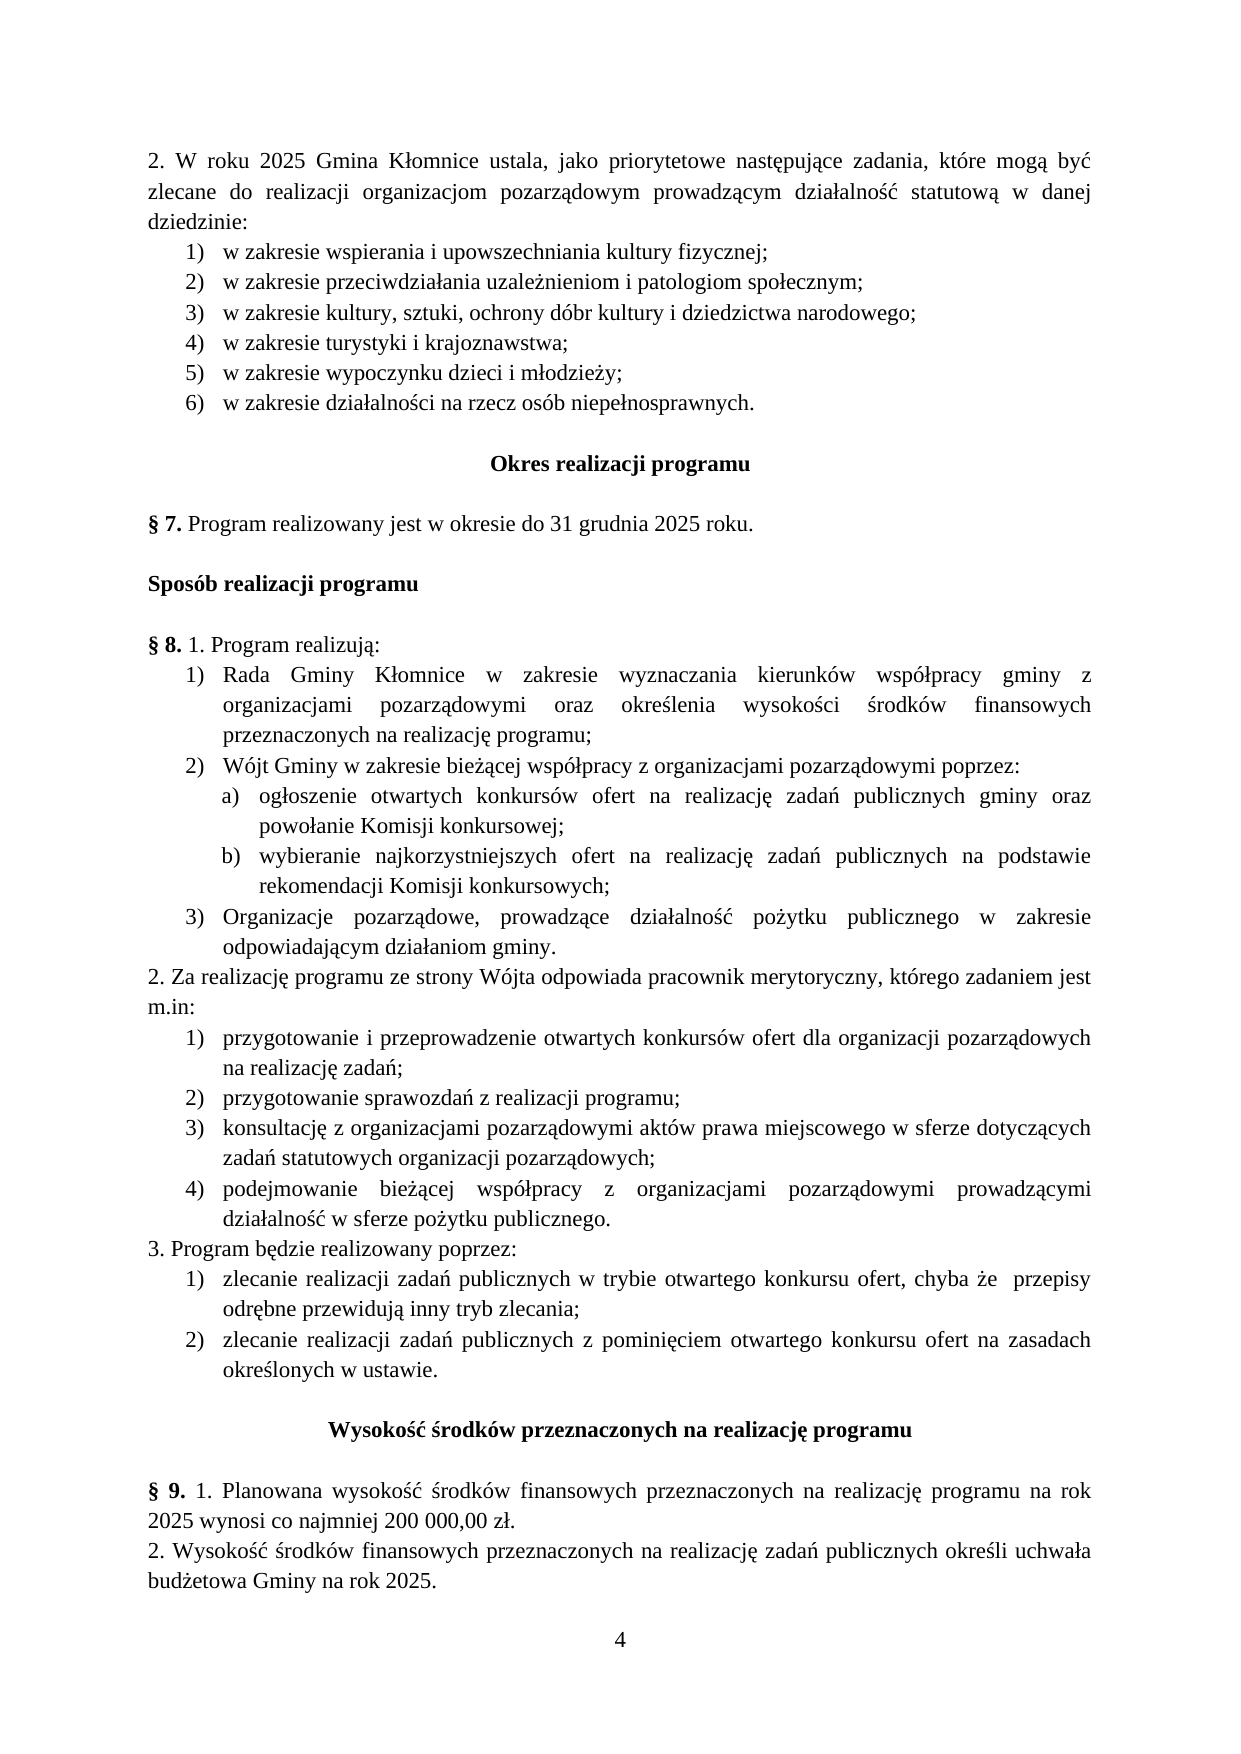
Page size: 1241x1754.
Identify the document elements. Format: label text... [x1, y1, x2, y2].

list w zakresie wypoczynku dzieci i młodzieży; [185, 359, 1093, 385]
list przygotowanie i przeprowadzenie otwartych konkursów ofert dla organizacji pozarządowych na realizację zadań; [185, 1024, 1093, 1080]
text 2. W roku 2025 Gmina Kłomnice ustala, jako priorytetowe następujące zadania, które mogą być zlecane do realizacji organizacjom pozarządowym prowadzącym działalność statutową w danej dziedzinie: [148, 148, 1093, 234]
list Organizacje pozarządowe, prowadzące działalność pożytku publicznego w zakresie odpowiadającym działaniom gminy. [185, 903, 1093, 959]
list w zakresie turystyki i krajoznawstwa; [185, 329, 1093, 355]
list Rada Gminy Kłomnice w zakresie wyznaczania kierunków współpracy gminy z organizacjami pozarządowymi oraz określenia wysokości środków finansowych przeznaczonych na realizację programu; [185, 661, 1093, 748]
text Sposób realizacji programu [148, 571, 1093, 597]
list podejmowanie bieżącej współpracy z organizacjami pozarządowymi prowadzącymi działalność w sferze pożytku publicznego. [185, 1175, 1093, 1231]
text 2. Wysokość środków finansowych przeznaczonych na realizację zadań publicznych określi uchwała budżetowa Gminy na rok 2025. [148, 1537, 1093, 1594]
list w zakresie kultury, sztuki, ochrony dóbr kultury i dziedzictwa narodowego; [185, 299, 1093, 325]
text § 8. 1. Program realizują: [148, 631, 1093, 657]
text § 7. Program realizowany jest w okresie do 31 grudnia 2025 roku. [148, 510, 1093, 536]
list wybieranie najkorzystniejszych ofert na realizację zadań publicznych na podstawie rekomendacji Komisji konkursowych; [221, 842, 1093, 899]
list ogłoszenie otwartych konkursów ofert na realizację zadań publicznych gminy oraz powołanie Komisji konkursowej; [221, 782, 1093, 838]
list zlecanie realizacji zadań publicznych w trybie otwartego konkursu ofert, chyba że przepisy odrębne przewidują inny tryb zlecania; [185, 1265, 1093, 1322]
text 2. Za realizację programu ze strony Wójta odpowiada pracownik merytoryczny, którego zadaniem jest m.in: [148, 963, 1093, 1020]
text Wysokość środków przeznaczonych na realizację programu [148, 1416, 1093, 1443]
text § 9. 1. Planowana wysokość środków finansowych przeznaczonych na realizację programu na rok 2025 wynosi co najmniej 200 000,00 zł. [148, 1477, 1093, 1533]
list w zakresie wspierania i upowszechniania kultury fizycznej; [185, 238, 1093, 264]
list konsultację z organizacjami pozarządowymi aktów prawa miejscowego w sferze dotyczących zadań statutowych organizacji pozarządowych; [185, 1114, 1093, 1171]
list Wójt Gminy w zakresie bieżącej współpracy z organizacjami pozarządowymi poprzez: [185, 752, 1093, 778]
text Okres realizacji programu [148, 450, 1093, 476]
list zlecanie realizacji zadań publicznych z pominięciem otwartego konkursu ofert na zasadach określonych w ustawie. [185, 1326, 1093, 1382]
list w zakresie działalności na rzecz osób niepełnosprawnych. [185, 389, 1093, 416]
text 3. Program będzie realizowany poprzez: [148, 1235, 1093, 1261]
list w zakresie przeciwdziałania uzależnieniom i patologiom społecznym; [185, 268, 1093, 295]
list przygotowanie sprawozdań z realizacji programu; [185, 1084, 1093, 1110]
